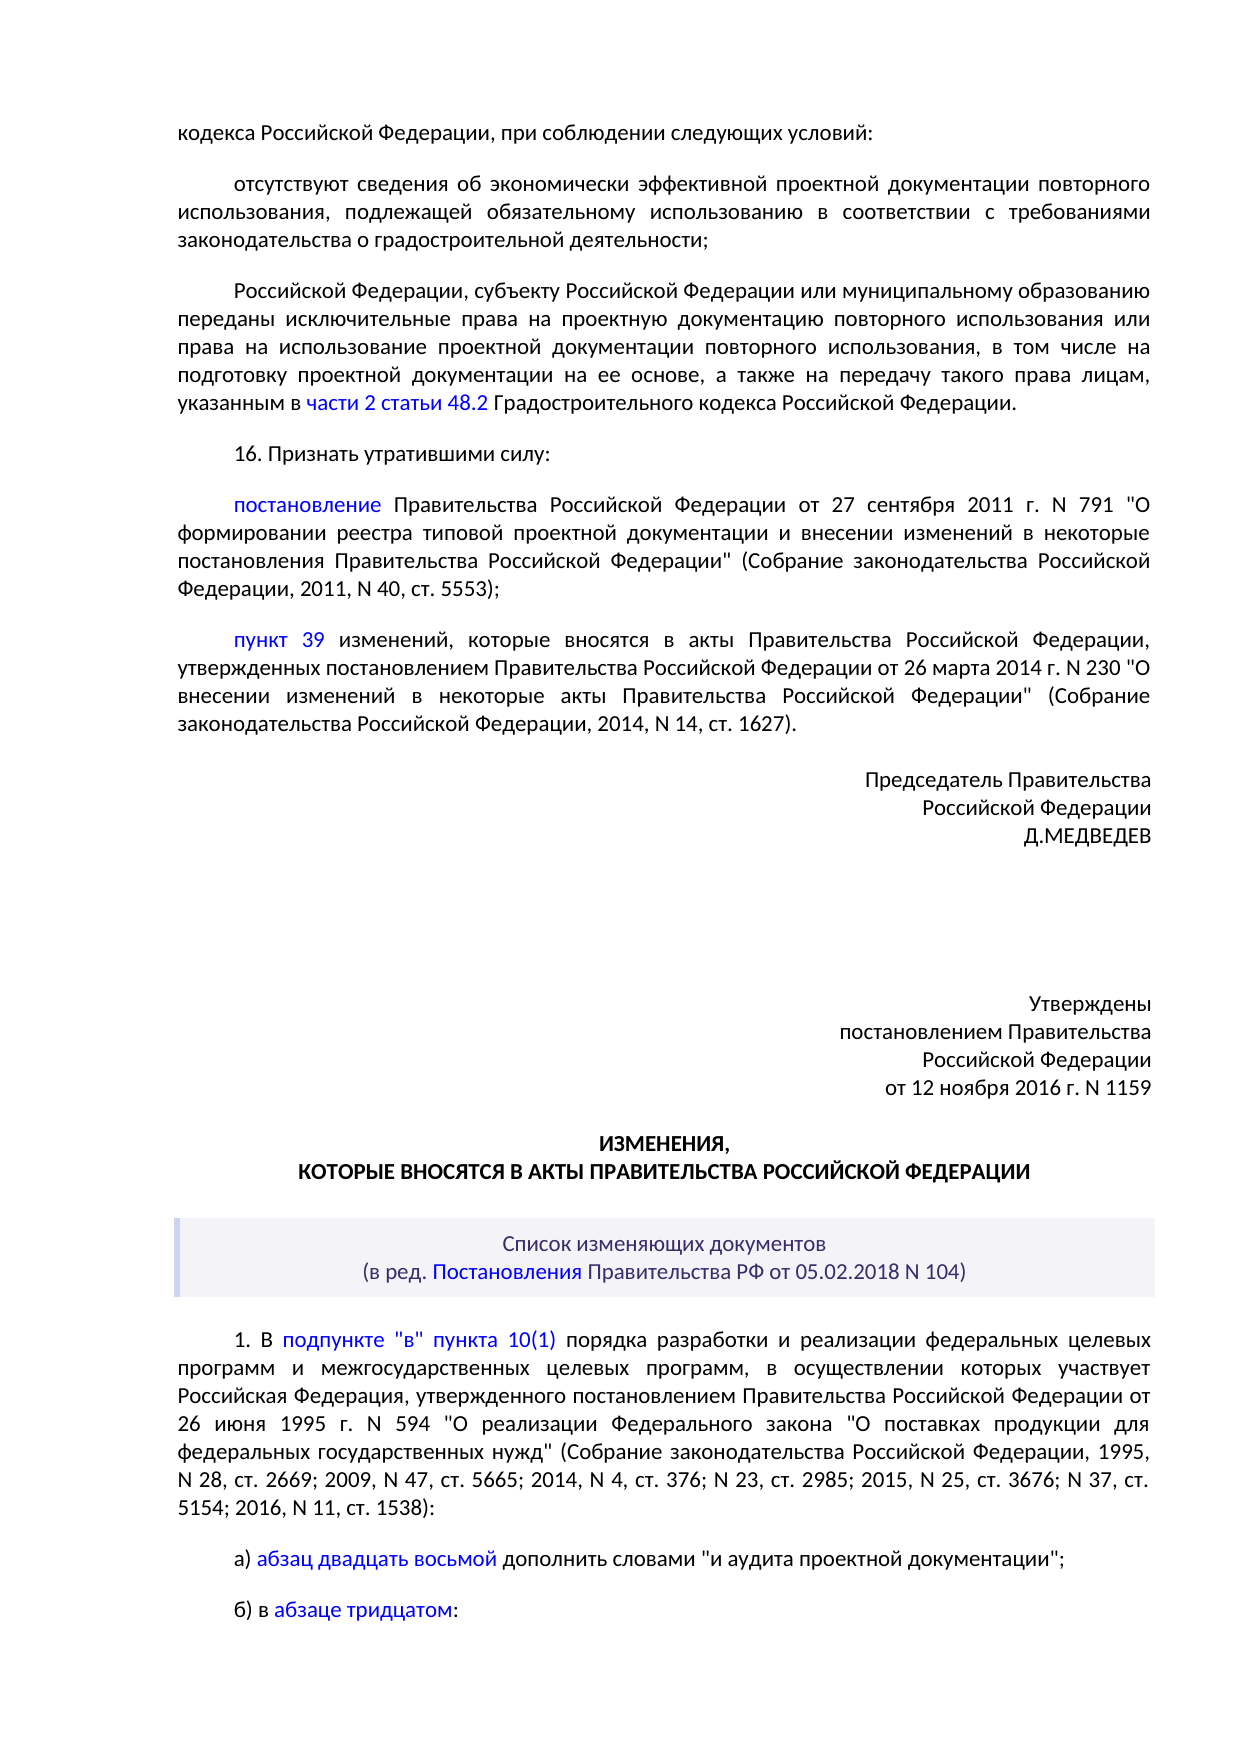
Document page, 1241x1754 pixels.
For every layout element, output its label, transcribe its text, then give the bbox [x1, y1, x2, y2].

text постановлением Правительства [177, 1017, 1152, 1045]
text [177, 118, 1152, 146]
text пункт 39 изменений, которые вносятся в акты Правительства Российской Федерации, утвержденных постановлением Правительства Российской Федерации от 26 марта 2014 г. N 230 "О внесении изменений в некоторые акты Правительства Российской Федерации" (Собрание законодательства Российской Федерации, 2014, N 14, ст. 1627). [177, 625, 1152, 737]
text б) в абзаце тридцатом: [177, 1595, 1152, 1623]
text Российской Федерации [177, 793, 1152, 821]
text Д.МЕДВЕДЕВ [177, 821, 1152, 849]
text отсутствуют сведения об экономически эффективной проектной документации повторного использования, подлежащей обязательному использованию в соответствии с требованиями законодательства о градостроительной деятельности; [177, 169, 1152, 253]
title ИЗМЕНЕНИЯ, [177, 1129, 1152, 1157]
text Председатель Правительства [177, 765, 1152, 793]
text Российской Федерации [177, 1045, 1152, 1073]
text а) абзац двадцать восьмой дополнить словами "и аудита проектной документации"; [177, 1544, 1152, 1572]
text постановление Правительства Российской Федерации от 27 сентября 2011 г. N 791 "О формировании реестра типовой проектной документации и внесении изменений в некоторые постановления Правительства Российской Федерации" (Собрание законодательства Российской Федерации, 2011, N 40, ст. 5553); [177, 490, 1152, 602]
title КОТОРЫЕ ВНОСЯТСЯ В АКТЫ ПРАВИТЕЛЬСТВА РОССИЙСКОЙ ФЕДЕРАЦИИ [177, 1157, 1152, 1185]
text 16. Признать утратившими силу: [177, 439, 1152, 467]
text 1. В подпункте "в" пункта 10(1) порядка разработки и реализации федеральных целевых программ и межгосударственных целевых программ, в осуществлении которых участвует Российская Федерация, утвержденного постановлением Правительства Российской Федерации от 26 июня 1995 г. N 594 "О реализации Федерального закона "О поставках продукции для федеральных государственных нужд" (Собрание законодательства Российской Федерации, 1995, N 28, ст. 2669; 2009, N 47, ст. 5665; 2014, N 4, ст. 376; N 23, ст. 2985; 2015, N 25, ст. 3676; N 37, ст. 5154; 2016, N 11, ст. 1538): [177, 1325, 1152, 1521]
table_header Список изменяющих документов (в ред. Постановления Правительства РФ от 05.02.2018 N 104) [180, 1218, 1149, 1297]
text от 12 ноября 2016 г. N 1159 [177, 1073, 1152, 1101]
text Российской Федерации, субъекту Российской Федерации или муниципальному образованию переданы исключительные права на проектную документацию повторного использования или права на использование проектной документации повторного использования, в том числе на подготовку проектной документации на ее основе, а также на передачу такого права лицам, указанным в части 2 статьи 48.2 Градостроительного кодекса Российской Федерации. [177, 276, 1152, 416]
text Утверждены [177, 989, 1152, 1017]
